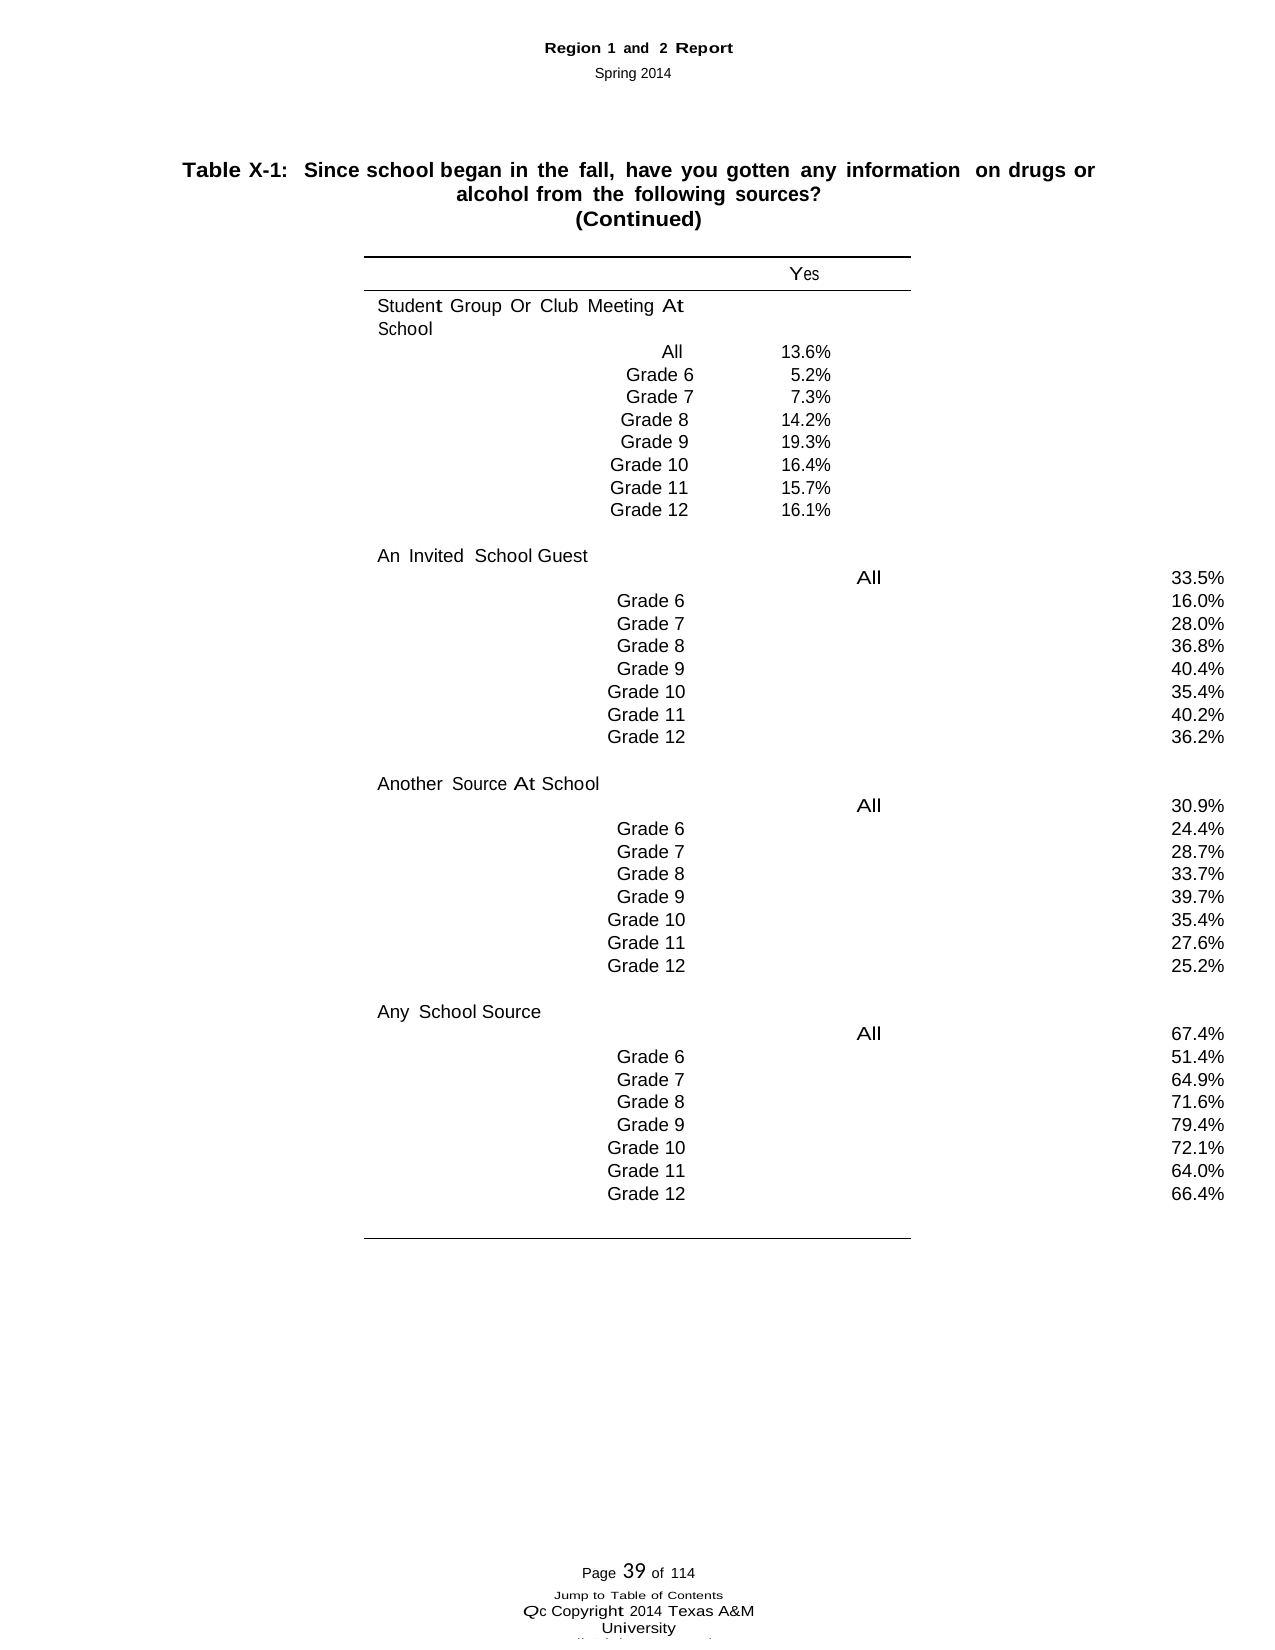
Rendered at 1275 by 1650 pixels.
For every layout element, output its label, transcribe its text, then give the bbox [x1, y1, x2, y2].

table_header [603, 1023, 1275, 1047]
text (Continued) [571, 207, 706, 231]
text An Invited School Guest [377, 544, 1106, 566]
text Any School Source [377, 1001, 1106, 1022]
text Student Group Or Club Meeting At [377, 295, 691, 317]
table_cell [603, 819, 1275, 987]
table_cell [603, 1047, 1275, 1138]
text Another Source At School [377, 773, 1106, 794]
text School [373, 318, 437, 340]
text Table X-1: Since school began in the fall, have you gotten any information on drugs or alcohol from the following sources? [181, 157, 1096, 206]
text Yes [789, 262, 1106, 284]
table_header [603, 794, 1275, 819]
text All 13.6% Grade 6 5.2% Grade 7 7.3% Grade 8 14.2% Grade 9 19.3% Grade 10 16.4% Grade 11 15.7% Grade 12 16.1% [604, 341, 831, 521]
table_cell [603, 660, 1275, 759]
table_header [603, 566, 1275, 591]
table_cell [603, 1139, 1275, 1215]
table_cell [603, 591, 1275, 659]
